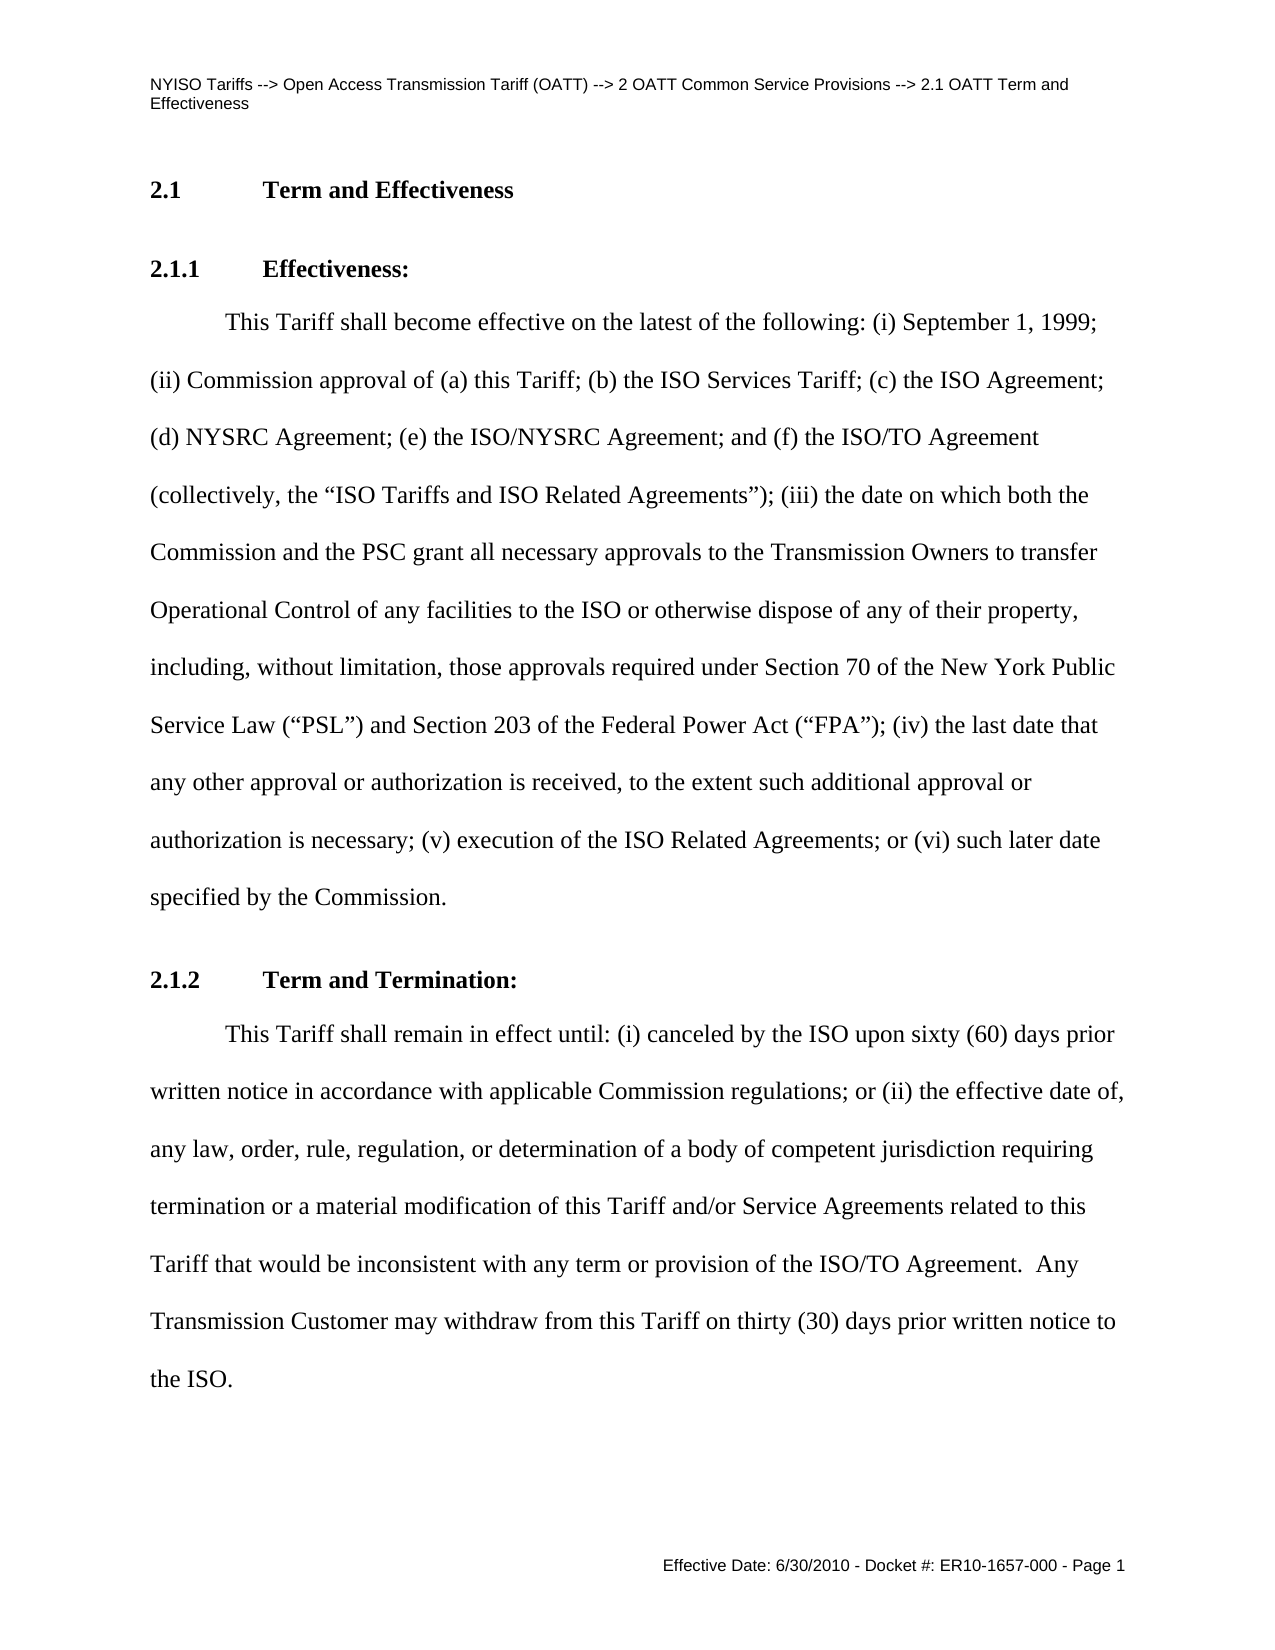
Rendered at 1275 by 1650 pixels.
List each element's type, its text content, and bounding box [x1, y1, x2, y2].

subtitle 2.1 Term and Effectiveness [150, 175, 1123, 204]
text This Tariff shall remain in effect until: (i) canceled by the ISO upon sixty (60) days prior written notice in accordance with applicable Commission regulations; or (ii) the effective date of, any law, order, rule, regulation, or determination of a body of competent jurisdiction requiring termination or a material modification of this Tariff and/or Service Agreements related to this Tariff that would be inconsistent with any term or provision of the ISO/TO Agreement. Any Transmission Customer may withdraw from this Tariff on thirty (30) days prior written notice to the ISO. [150, 1019, 1125, 1392]
text This Tariff shall become effective on the latest of the following: (i) September 1, 1999; (ii) Commission approval of (a) this Tariff; (b) the ISO Services Tariff; (c) the ISO Agreement; (d) NYSRC Agreement; (e) the ISO/NYSRC Agreement; and (f) the ISO/TO Agreement (collectively, the “ISO Tariffs and ISO Related Agreements”); (iii) the date on which both the Commission and the PSC grant all necessary approvals to the Transmission Owners to transfer Operational Control of any facilities to the ISO or otherwise dispose of any of their property, including, without limitation, those approvals required under Section 70 of the New York Public Service Law (“PSL”) and Section 203 of the Federal Power Act (“FPA”); (iv) the last date that any other approval or authorization is received, to the extent such additional approval or authorization is necessary; (v) execution of the ISO Related Agreements; or (vi) such later date specified by the Commission. [150, 307, 1125, 911]
subtitle 2.1.1 Effectiveness: [150, 254, 1059, 282]
subtitle 2.1.2 Term and Termination: [150, 965, 1059, 994]
